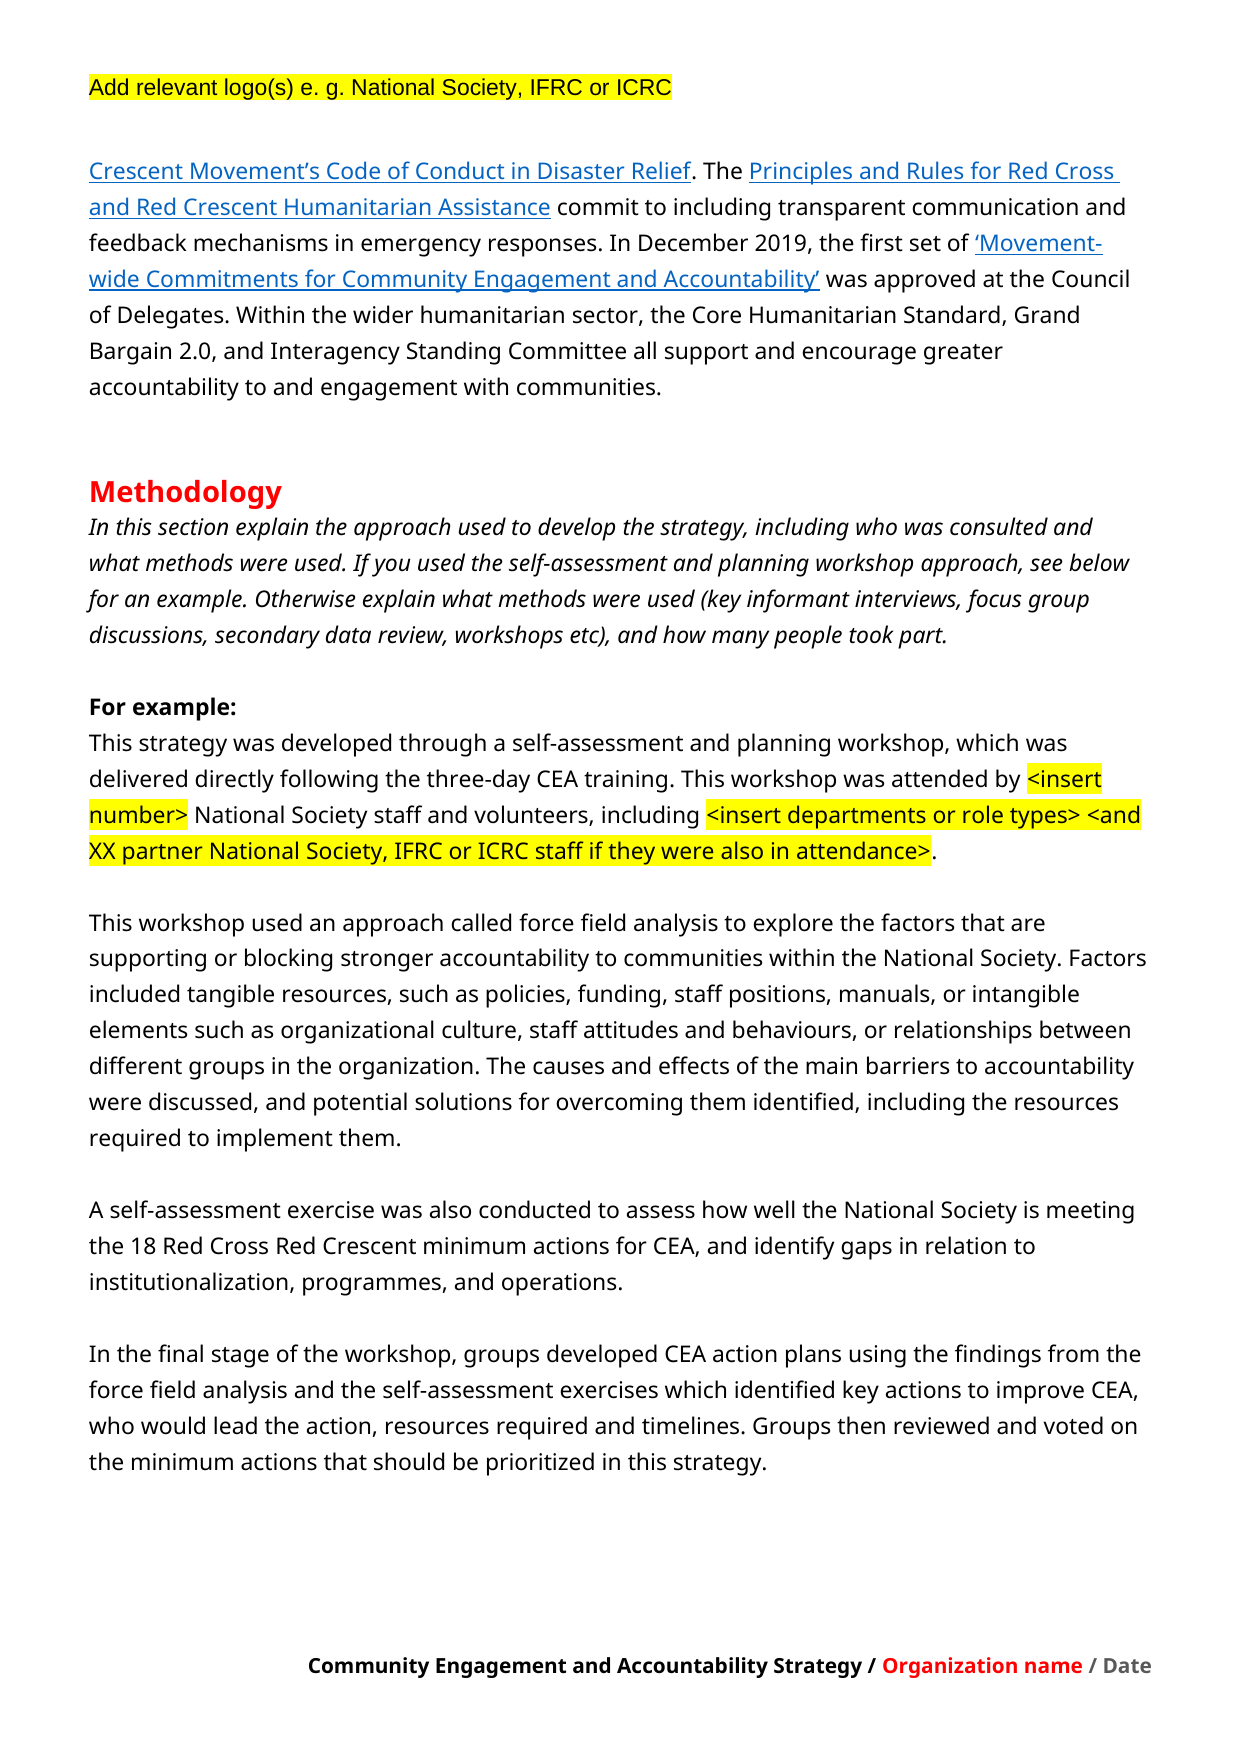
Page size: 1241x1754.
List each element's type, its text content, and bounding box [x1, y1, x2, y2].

text A self-assessment exercise was also conducted to assess how well the National Society is meeting the 18 Red Cross Red Crescent minimum actions for CEA, and identify gaps in relation to institutionalization, programmes, and operations. [89, 1194, 1152, 1297]
subtitle Methodology [89, 471, 1162, 511]
text This workshop used an approach called force field analysis to explore the factors that are supporting or blocking stronger accountability to communities within the National Society. Factors included tangible resources, such as policies, funding, staff positions, manuals, or intangible elements such as organizational culture, staff attitudes and behaviours, or relationships between different groups in the organization. The causes and effects of the main barriers to accountability were discussed, and potential solutions for overcoming them identified, including the resources required to implement them. [89, 906, 1152, 1153]
text For example: [89, 691, 1152, 722]
text This strategy was developed through a self-assessment and planning workshop, which was delivered directly following the three-day CEA training. This workshop was attended by <insert number> National Society staff and volunteers, including <insert departments or role types> <and XX partner National Society, IFRC or ICRC staff if they were also in attendance>. [89, 727, 1152, 866]
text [89, 155, 1152, 402]
text In the final stage of the workshop, groups developed CEA action plans using the findings from the force field analysis and the self-assessment exercises which identified key actions to improve CEA, who would lead the action, resources required and timelines. Groups then reviewed and voted on the minimum actions that should be prioritized in this strategy. [89, 1338, 1152, 1477]
text In this section explain the approach used to develop the strategy, including who was consulted and what methods were used. If you used the self-assessment and planning workshop approach, see below for an example. Otherwise explain what methods were used (key informant interviews, focus group discussions, secondary data review, workshops etc), and how many people took part. [89, 511, 1152, 650]
